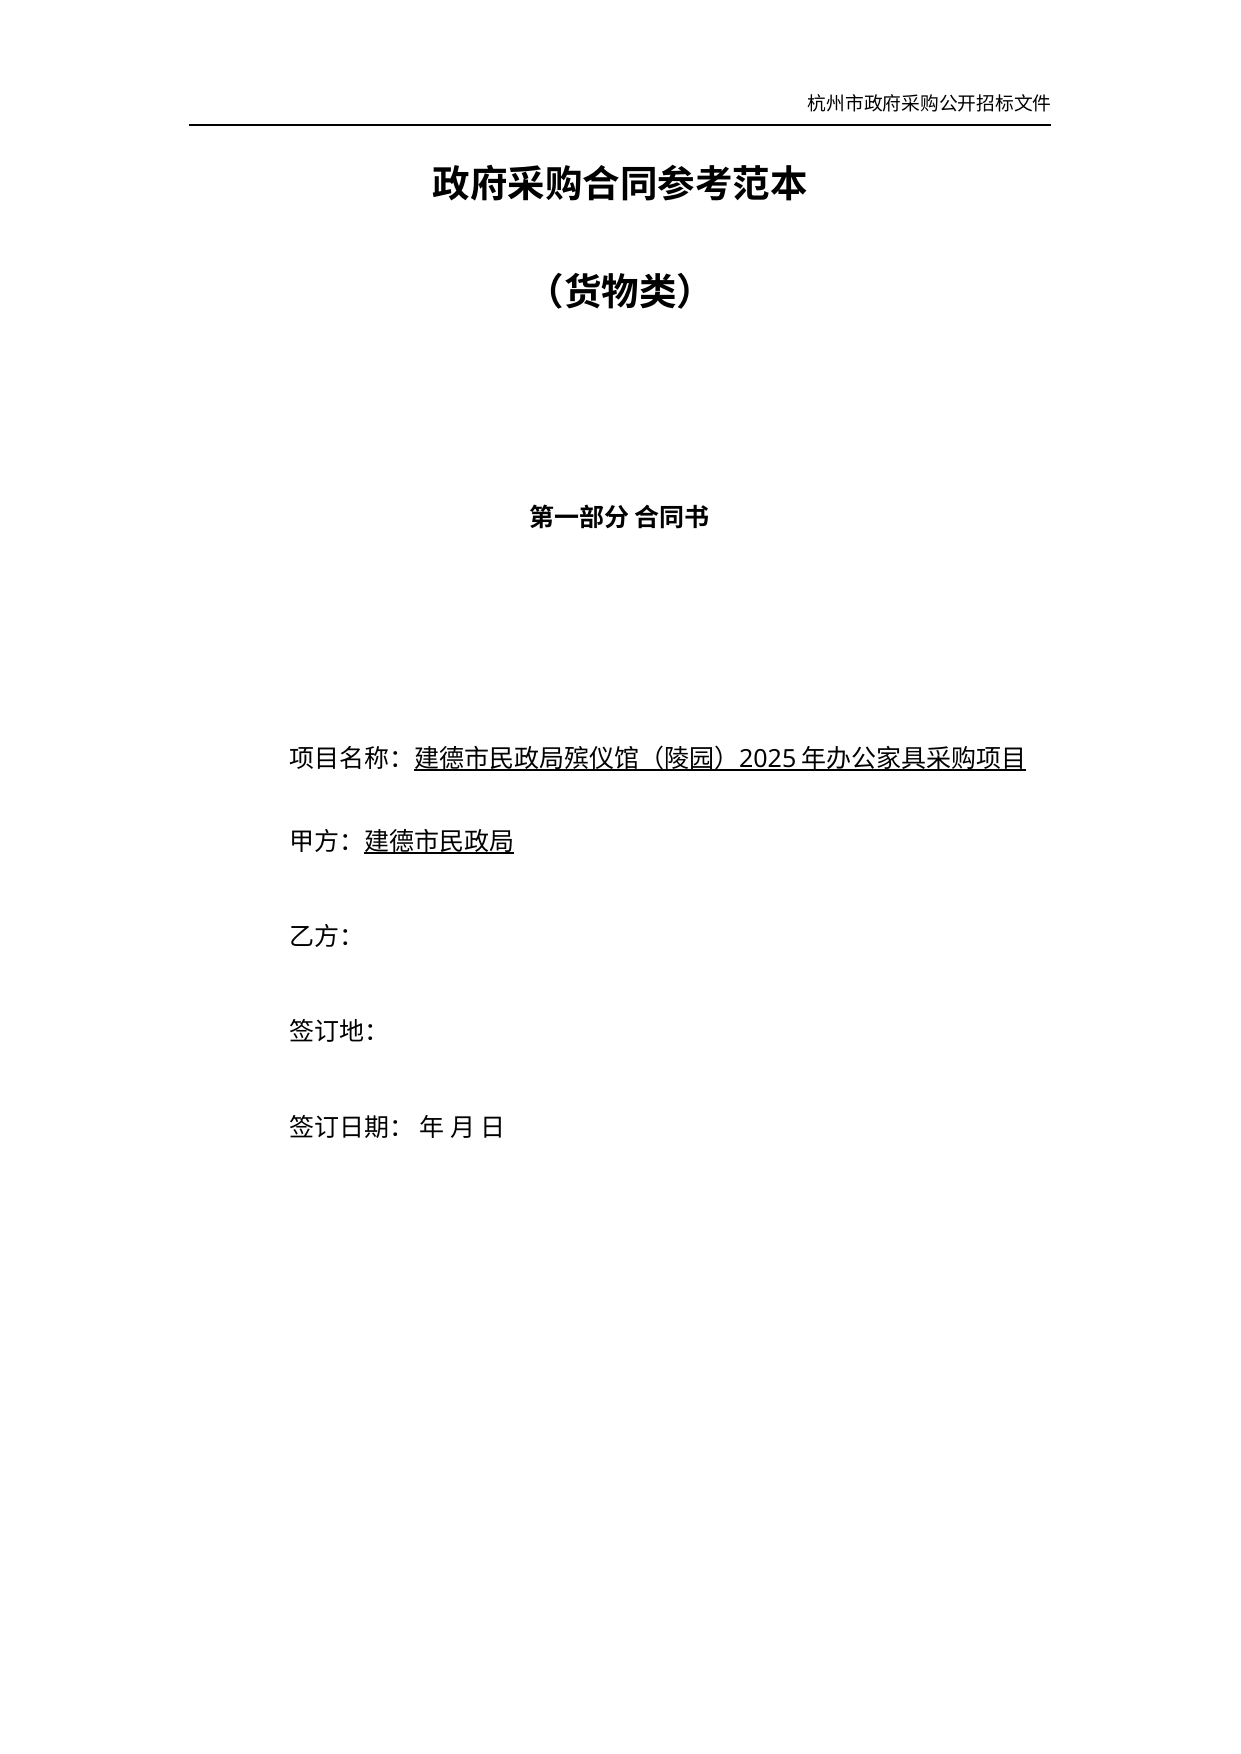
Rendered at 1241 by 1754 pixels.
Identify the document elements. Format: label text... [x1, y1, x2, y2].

text 签订日期： 年 月 日 [189, 1107, 1051, 1143]
text 项目名称：建德市民政局殡仪馆（陵园）2025年办公家具采购项目 [289, 738, 1051, 774]
text 乙方： [289, 916, 1051, 953]
text 政府采购合同参考范本 [189, 153, 1051, 208]
text （货物类） [189, 262, 1051, 316]
text 第一部分 合同书 [233, 498, 1051, 534]
text 甲方：建德市民政局 [289, 821, 1051, 857]
text 签订地： [189, 1012, 1051, 1048]
